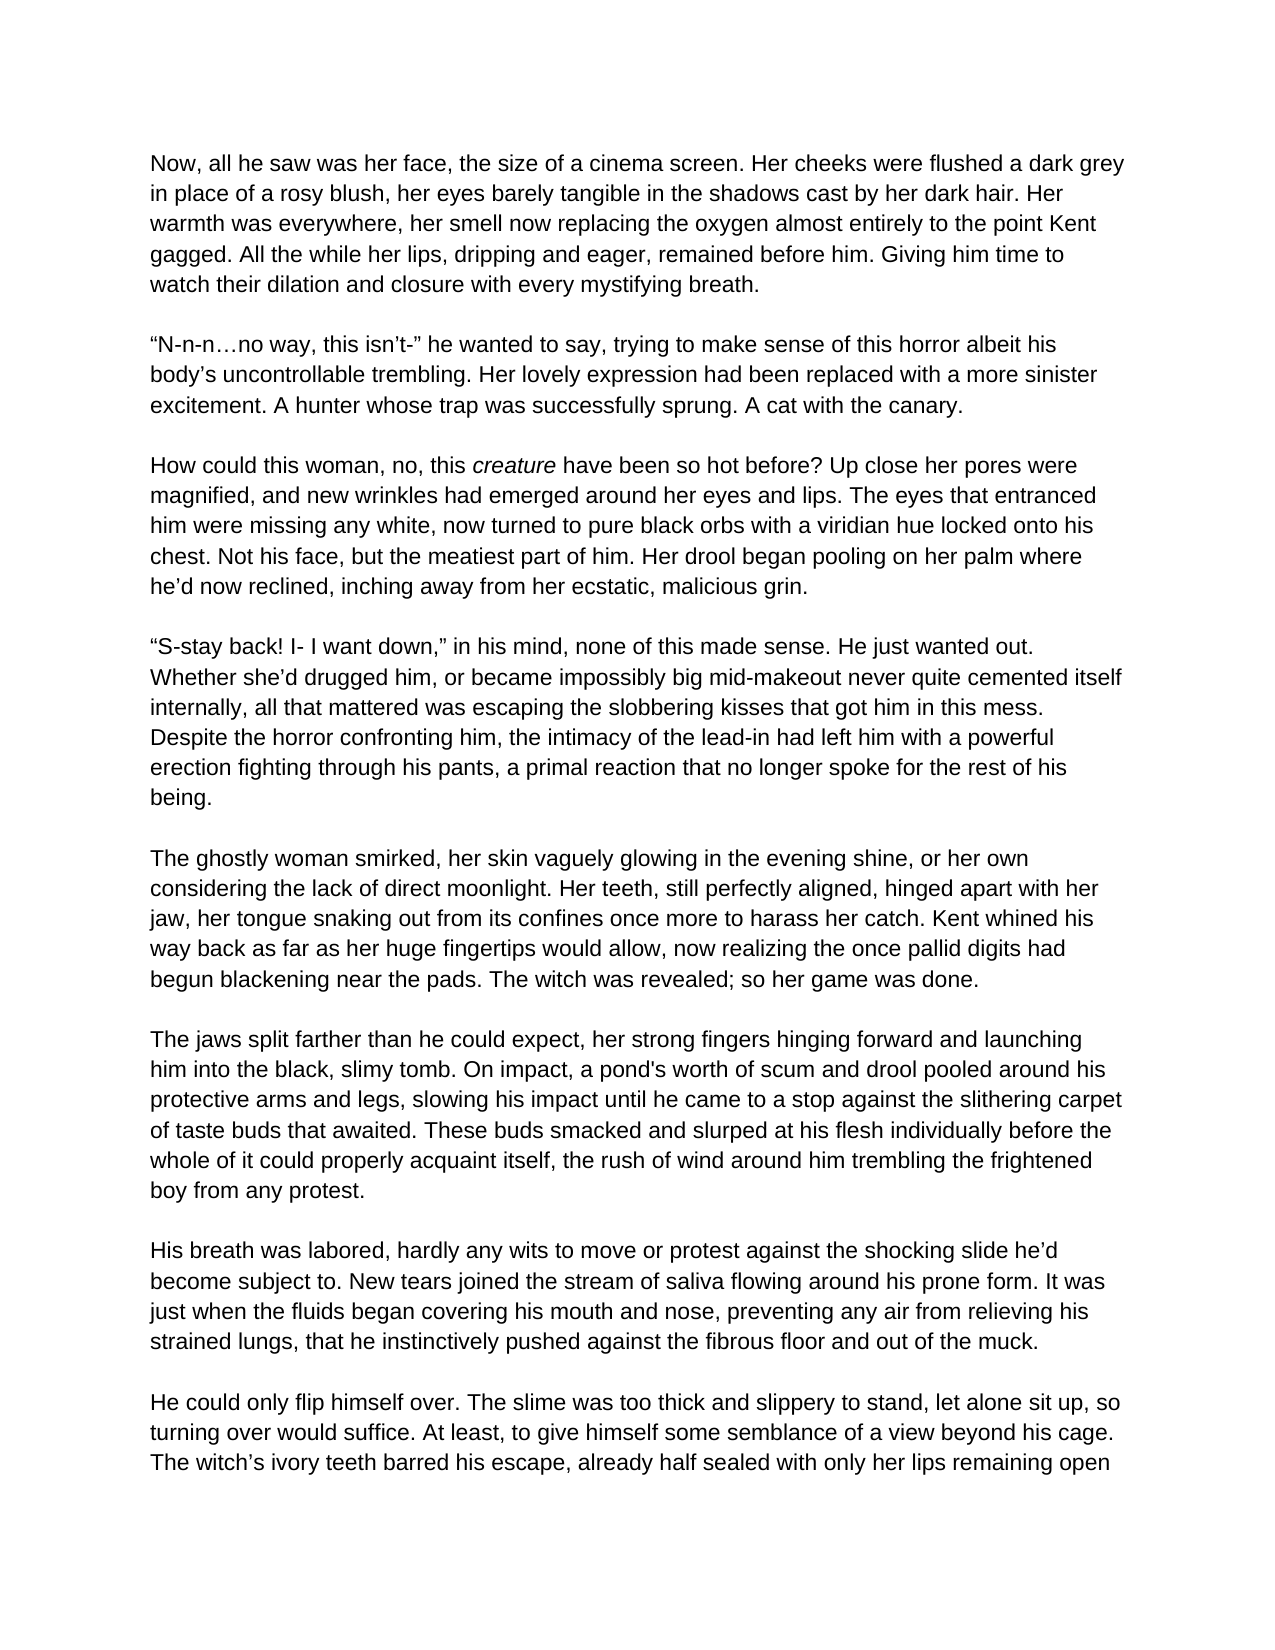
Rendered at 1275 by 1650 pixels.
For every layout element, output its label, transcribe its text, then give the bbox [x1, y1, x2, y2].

text “N-n-n…no way, this isn’t-” he wanted to say, trying to make sense of this horror albeit his body’s uncontrollable trembling. Her lovely expression had been replaced with a more sinister excitement. A hunter whose trap was successfully sprung. A cat with the canary. [150, 331, 1125, 418]
text Now, all he saw was her face, the size of a cinema screen. Her cheeks were flushed a dark grey in place of a rosy blush, her eyes barely tangible in the shadows cast by her dark hair. Her warmth was everywhere, her smell now replacing the oxygen almost entirely to the point Kent gagged. All the while her lips, dripping and eager, remained before him. Giving him time to watch their dilation and closure with every mystifying breath. [150, 150, 1125, 297]
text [150, 1388, 1125, 1475]
text The jaws split farther than he could expect, her strong fingers hinging forward and launching him into the black, slimy tomb. On impact, a pond's worth of scum and drool pooled around his protective arms and legs, slowing his impact until he came to a stop against the slithering carpet of taste buds that awaited. These buds smacked and slurped at his flesh individually before the whole of it could properly acquaint itself, the rush of wind around him trembling the frightened boy from any protest. [150, 1026, 1125, 1203]
text How could this woman, no, this creature have been so hot before? Up close her pores were magnified, and new wrinkles had emerged around her eyes and lips. The eyes that entranced him were missing any white, now turned to pure black orbs with a viridian hue locked onto his chest. Not his face, but the meatiest part of him. Her drool began pooling on her palm where he’d now reclined, inching away from her ecstatic, malicious grin. [150, 452, 1125, 599]
text “S-stay back! I- I want down,” in his mind, none of this made sense. He just wanted out. Whether she’d drugged him, or became impossibly big mid-makeout never quite cemented itself internally, all that mattered was escaping the slobbering kisses that got him in this mess. Despite the horror confronting him, the intimacy of the lead-in had left him with a powerful erection fighting through his pants, a primal reaction that no longer spoke for the rest of his being. [150, 633, 1125, 811]
text The ghostly woman smirked, her skin vaguely glowing in the evening shine, or her own considering the lack of direct moonlight. Her teeth, still perfectly aligned, hinged apart with her jaw, her tongue snaking out from its confines once more to harass her catch. Kent whined his way back as far as her huge fingertips would allow, now realizing the once pallid digits had begun blackening near the pads. The witch was revealed; so her game was done. [150, 845, 1125, 992]
text His breath was labored, hardly any wits to move or protest against the shocking slide he’d become subject to. New tears joined the stream of saliva flowing around his prone form. It was just when the fluids began covering his mouth and nose, preventing any air from relieving his strained lungs, that he instinctively pushed against the fibrous floor and out of the muck. [150, 1237, 1125, 1354]
